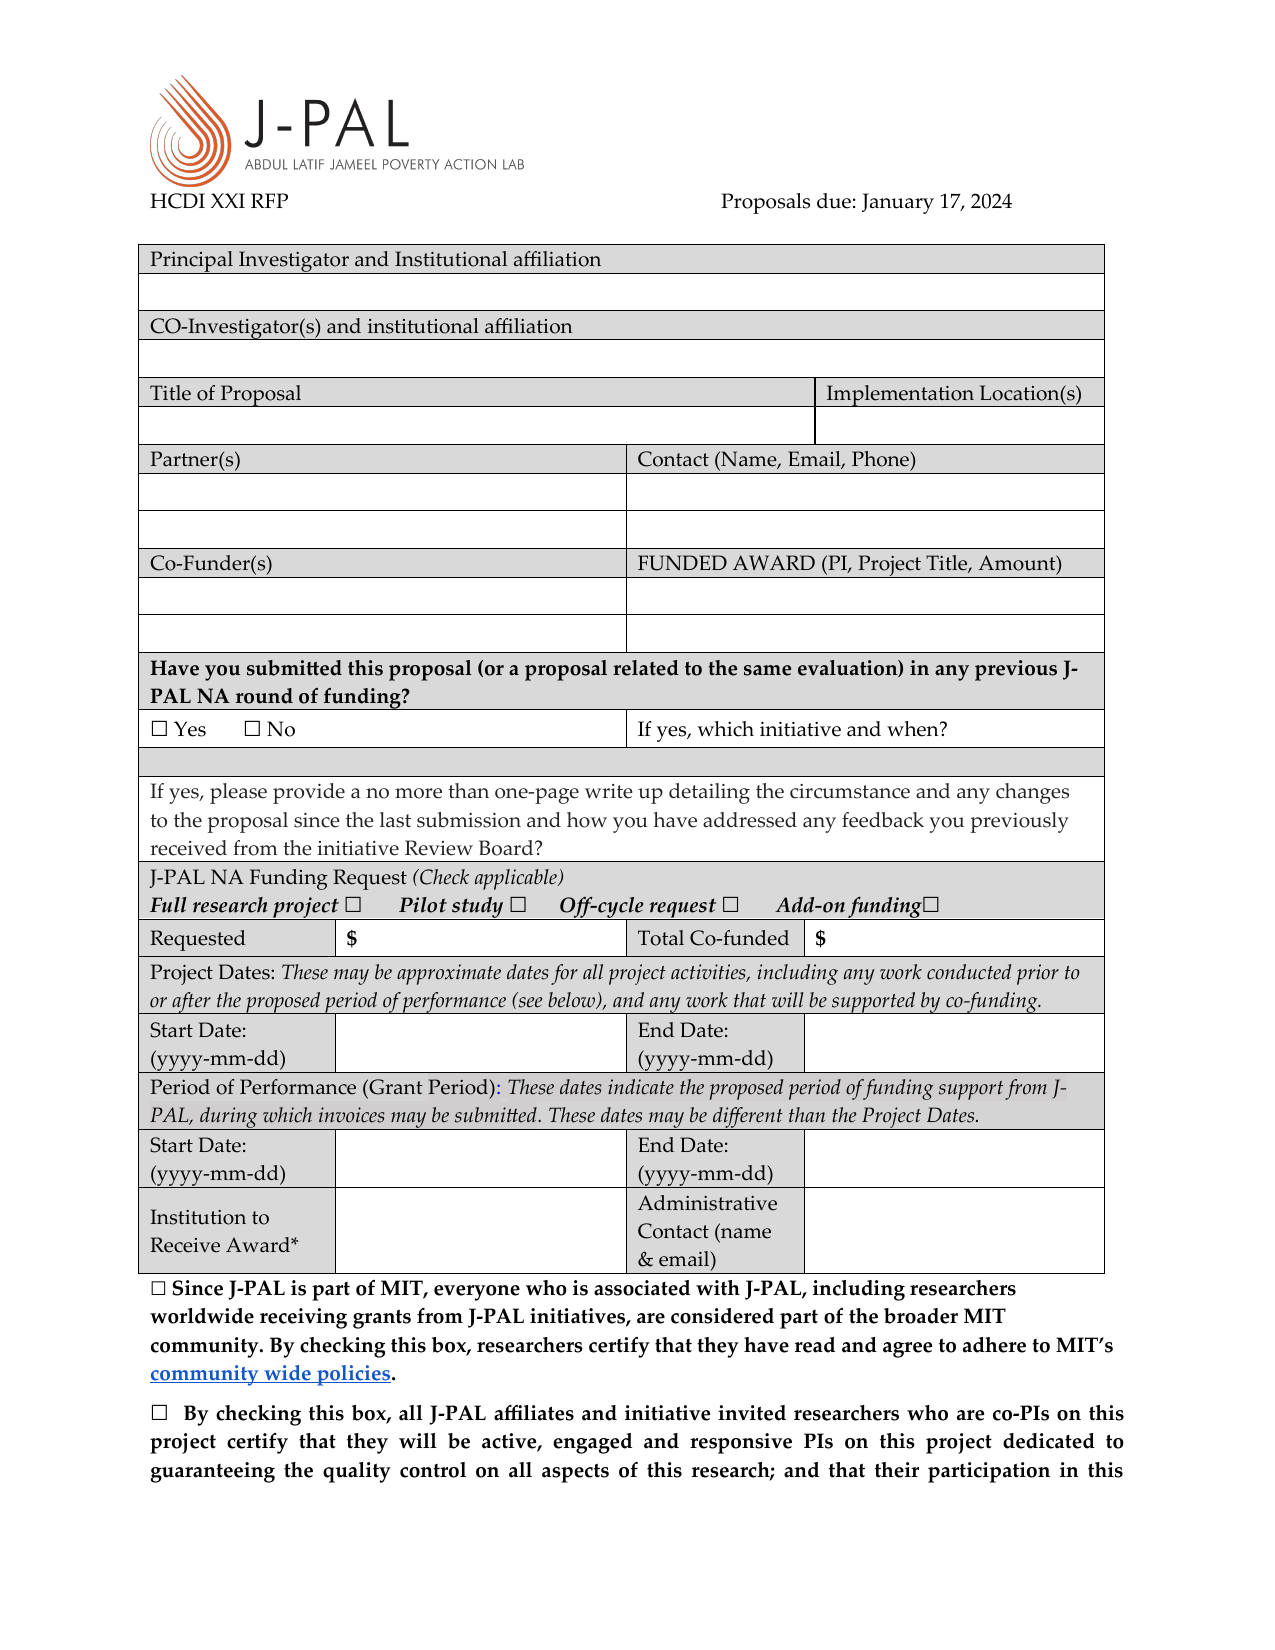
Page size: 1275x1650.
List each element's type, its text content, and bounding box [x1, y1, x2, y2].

table_cell If yes, which initiative and when? [627, 710, 1104, 747]
table_cell Period of Performance (Grant Period): These dates indicate the proposed period of funding support from J-PAL, during which invoices may be submitted. These dates may be different than the Project Dates. [537, 1073, 1104, 1129]
table_cell [627, 615, 1104, 652]
text ☐ Since J-PAL is part of MIT, everyone who is associated with J-PAL, including researchers worldwide receiving grants from J-PAL initiatives, are considered part of the broader MIT community. By checking this box, researchers certify that they have read and agree to adhere to MIT’s community wide policies. [396, 1274, 1125, 1386]
table_cell $ [336, 920, 626, 956]
table_cell [139, 407, 814, 443]
table_cell Start Date: (yyyy-mm-dd) [139, 1014, 335, 1072]
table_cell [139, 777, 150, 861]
picture [150, 75, 525, 187]
table_cell Project Dates: These may be approximate dates for all project activities, including any work conducted prior to or after the proposed period of performance (see below), and any work that will be supported by co-funding. [139, 957, 1104, 1013]
table_cell [816, 407, 1104, 443]
table_header Principal Investigator and Institutional affiliation [139, 245, 1104, 273]
table_cell [627, 511, 1104, 548]
table_cell Administrative Contact (name & email) [627, 1188, 804, 1273]
table_cell Partner(s) [139, 445, 626, 473]
table_cell Co-Funder(s) [139, 549, 626, 577]
table_cell [139, 578, 626, 614]
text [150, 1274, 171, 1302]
table_cell [139, 340, 1104, 377]
table_cell [805, 1130, 1104, 1187]
table_cell End Date: (yyyy-mm-dd) [627, 1014, 804, 1072]
table_cell Start Date: (yyyy-mm-dd) [139, 1130, 335, 1187]
table_cell CO-Investigator(s) and institutional affiliation [139, 311, 1104, 339]
table_cell Implementation Location(s) [816, 378, 1104, 406]
table_cell [627, 578, 1104, 614]
table_cell [139, 615, 626, 652]
table_cell Total Co-funded [627, 920, 804, 956]
table_cell If yes, please provide a no more than one-page write up detailing the circumstance and any changes to the proposal since the last submission and how you have addressed any feedback you previously received from the initiative Review Board? [543, 777, 1104, 861]
table_cell Period of Performance (Grant Period): These dates indicate the proposed period of funding support from J-PAL, during which invoices may be submitted. These dates may be different than the Project Dates. [139, 1073, 428, 1129]
table_cell [805, 1188, 1104, 1273]
table_cell [139, 748, 1104, 776]
table_cell [139, 274, 1104, 310]
table_cell Institution to Receive Award* [139, 1188, 335, 1273]
table_cell [336, 1130, 626, 1187]
table_cell [336, 1188, 626, 1273]
table_cell $ [805, 920, 1104, 956]
table_cell [139, 511, 626, 548]
table_cell End Date: (yyyy-mm-dd) [627, 1130, 804, 1187]
table_cell [336, 1014, 626, 1072]
table_cell Contact (Name, Email, Phone) [627, 445, 1104, 473]
table_cell Title of Proposal [139, 378, 814, 406]
table_cell J-PAL NA Funding Request (Check applicable) Full research project ☐ Pilot study ☐ Off-cycle request ☐ Add-on funding☐ [139, 862, 1104, 918]
table_cell Have you submitted this proposal (or a proposal related to the same evaluation) in any previous J-PAL NA round of funding? [139, 653, 1104, 709]
table_cell [627, 474, 1104, 510]
table_cell ☐ Yes ☐ No [139, 710, 626, 747]
table_cell Requested [139, 920, 335, 956]
table_cell FUNDED AWARD (PI, Project Title, Amount) [627, 549, 1104, 577]
table_cell [139, 474, 626, 510]
table_cell [805, 1014, 1104, 1072]
